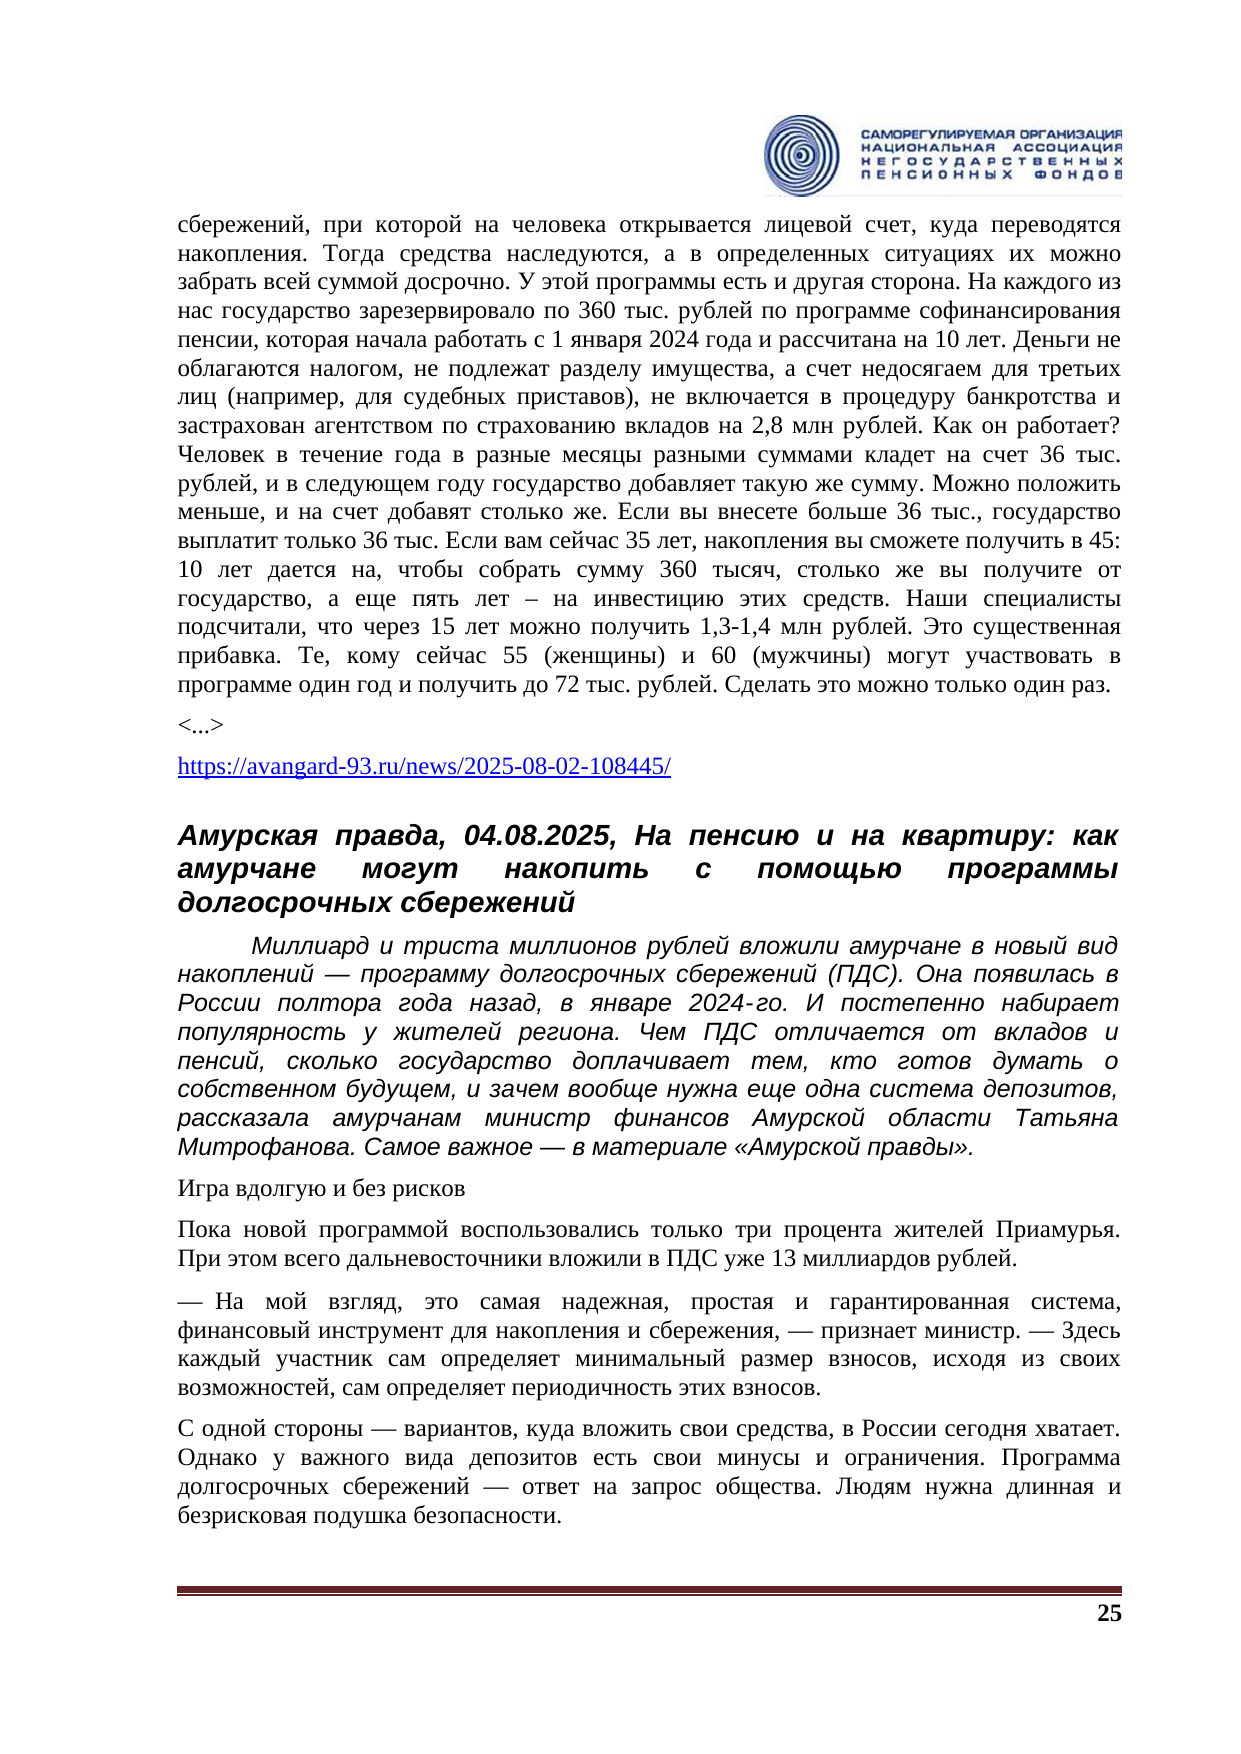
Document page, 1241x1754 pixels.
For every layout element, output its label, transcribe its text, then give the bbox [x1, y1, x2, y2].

subtitle Миллиард и триста миллионов рублей вложили амурчане в новый вид накоплений — программу долгосрочных сбережений (ПДС). Она появилась в России полтора года назад, в январе 2024‑го. И постепенно набирает популярность у жителей региона. Чем ПДС отличается от вкладов и пенсий, сколько государство доплачивает тем, кто готов думать о собственном будущем, и зачем вообще нужна еще одна система депозитов, рассказала амурчанам министр финансов Амурской области Татьяна Митрофанова. Самое важное — в материале «Амурской правды». [177, 931, 1122, 1161]
picture [764, 115, 1123, 197]
subtitle Амурская правда, 04.08.2025, На пенсию и на квартиру: как амурчане могут накопить с помощью программы долгосрочных сбережений [177, 818, 1122, 918]
text Пока новой программой воспользовались только три процента жителей Приамурья. При этом всего дальневосточники вложили в ПДС уже 13 миллиардов рублей. [177, 1214, 1122, 1272]
text — На мой взгляд, это самая надежная, простая и гарантированная система, финансовый инструмент для накопления и сбережения, — признает министр. — Здесь каждый участник сам определяет минимальный размер взносов, исходя из своих возможностей, сам определяет периодичность этих взносов. [177, 1284, 1122, 1401]
text https://avangard-93.ru/news/2025-08-02-108445/ [177, 751, 1122, 780]
text Игра вдолгую и без рисков [177, 1173, 1122, 1202]
text <...> [177, 710, 1122, 739]
text С одной стороны — вариантов, куда вложить свои средства, в России сегодня хватает. Однако у важного вида депозитов есть свои минусы и ограничения. Программа долгосрочных сбережений — ответ на запрос общества. Людям нужна длинная и безрисковая подушка безопасности. [177, 1413, 1122, 1528]
